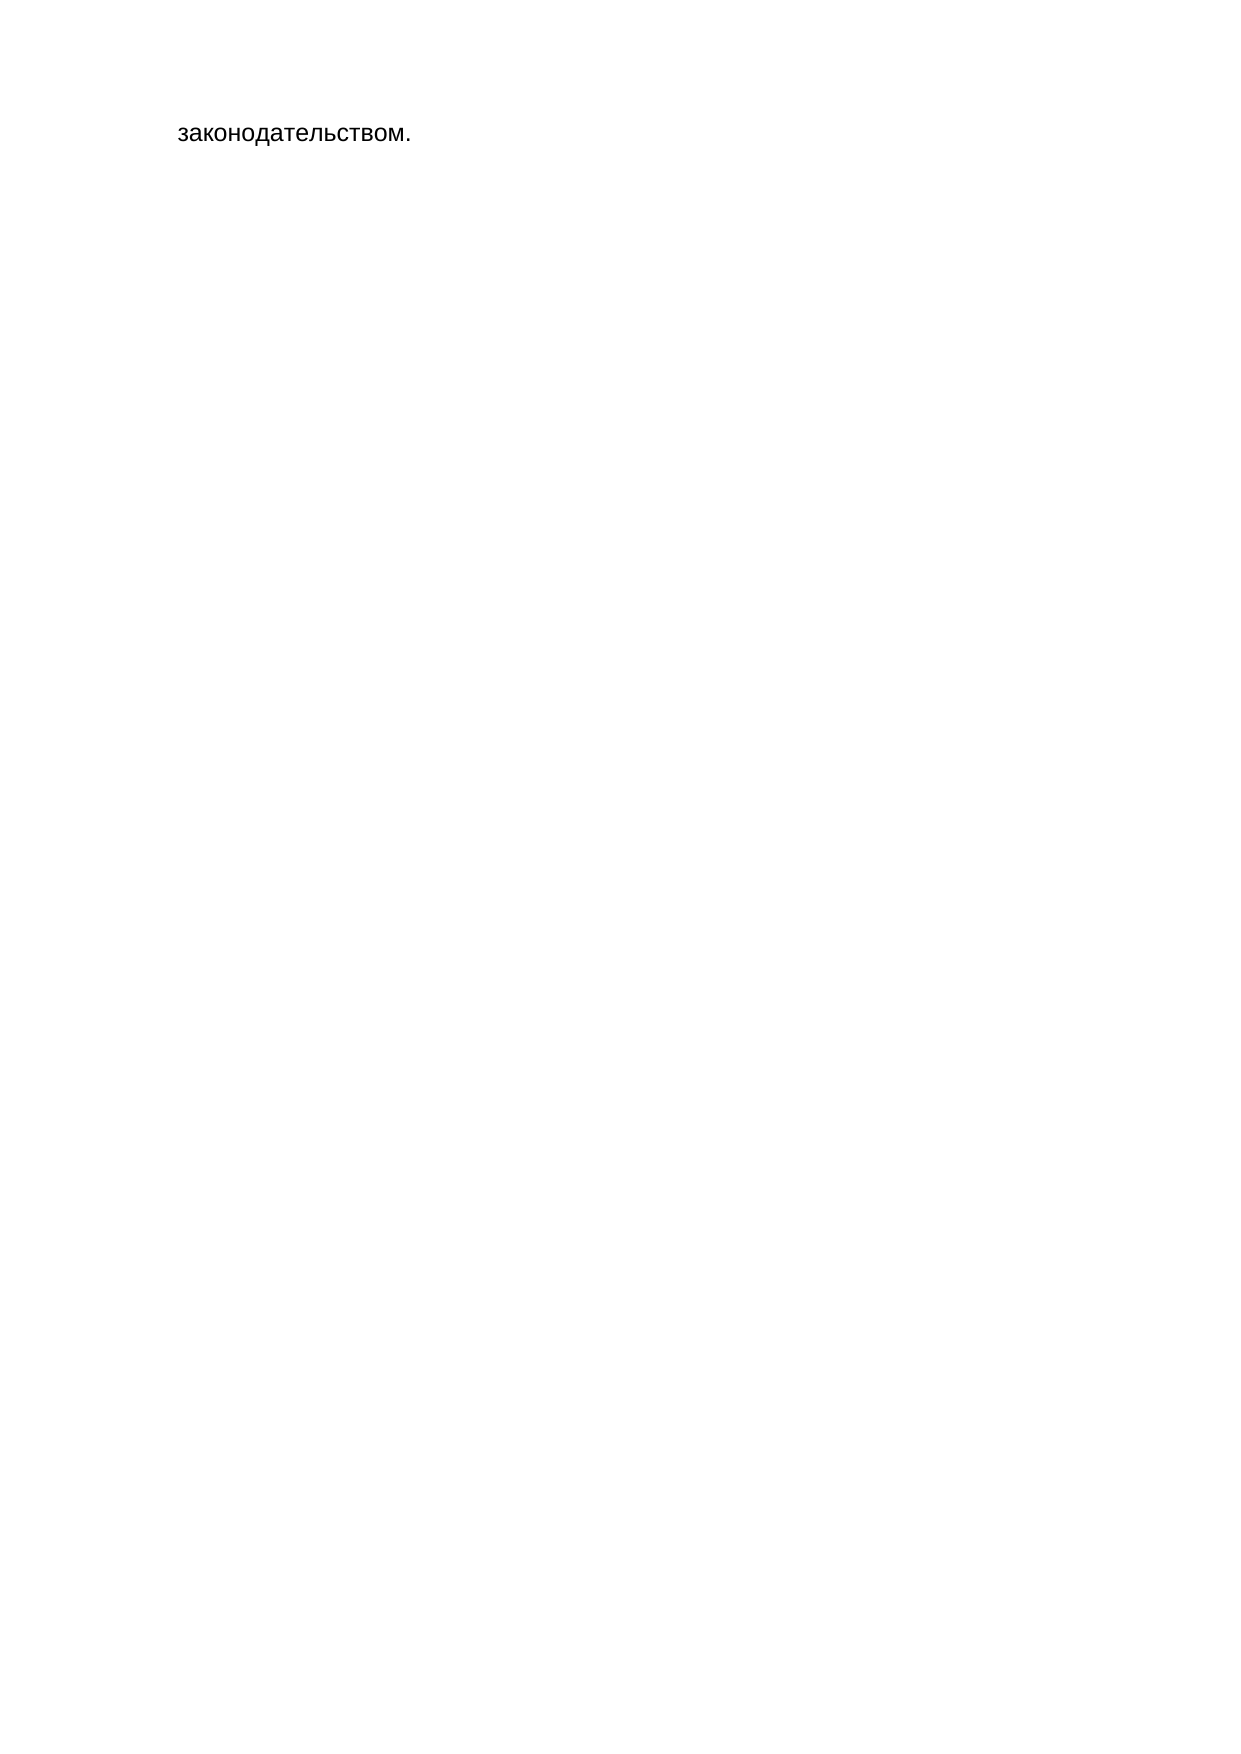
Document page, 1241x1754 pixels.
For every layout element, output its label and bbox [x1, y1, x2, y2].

text [177, 118, 1152, 147]
